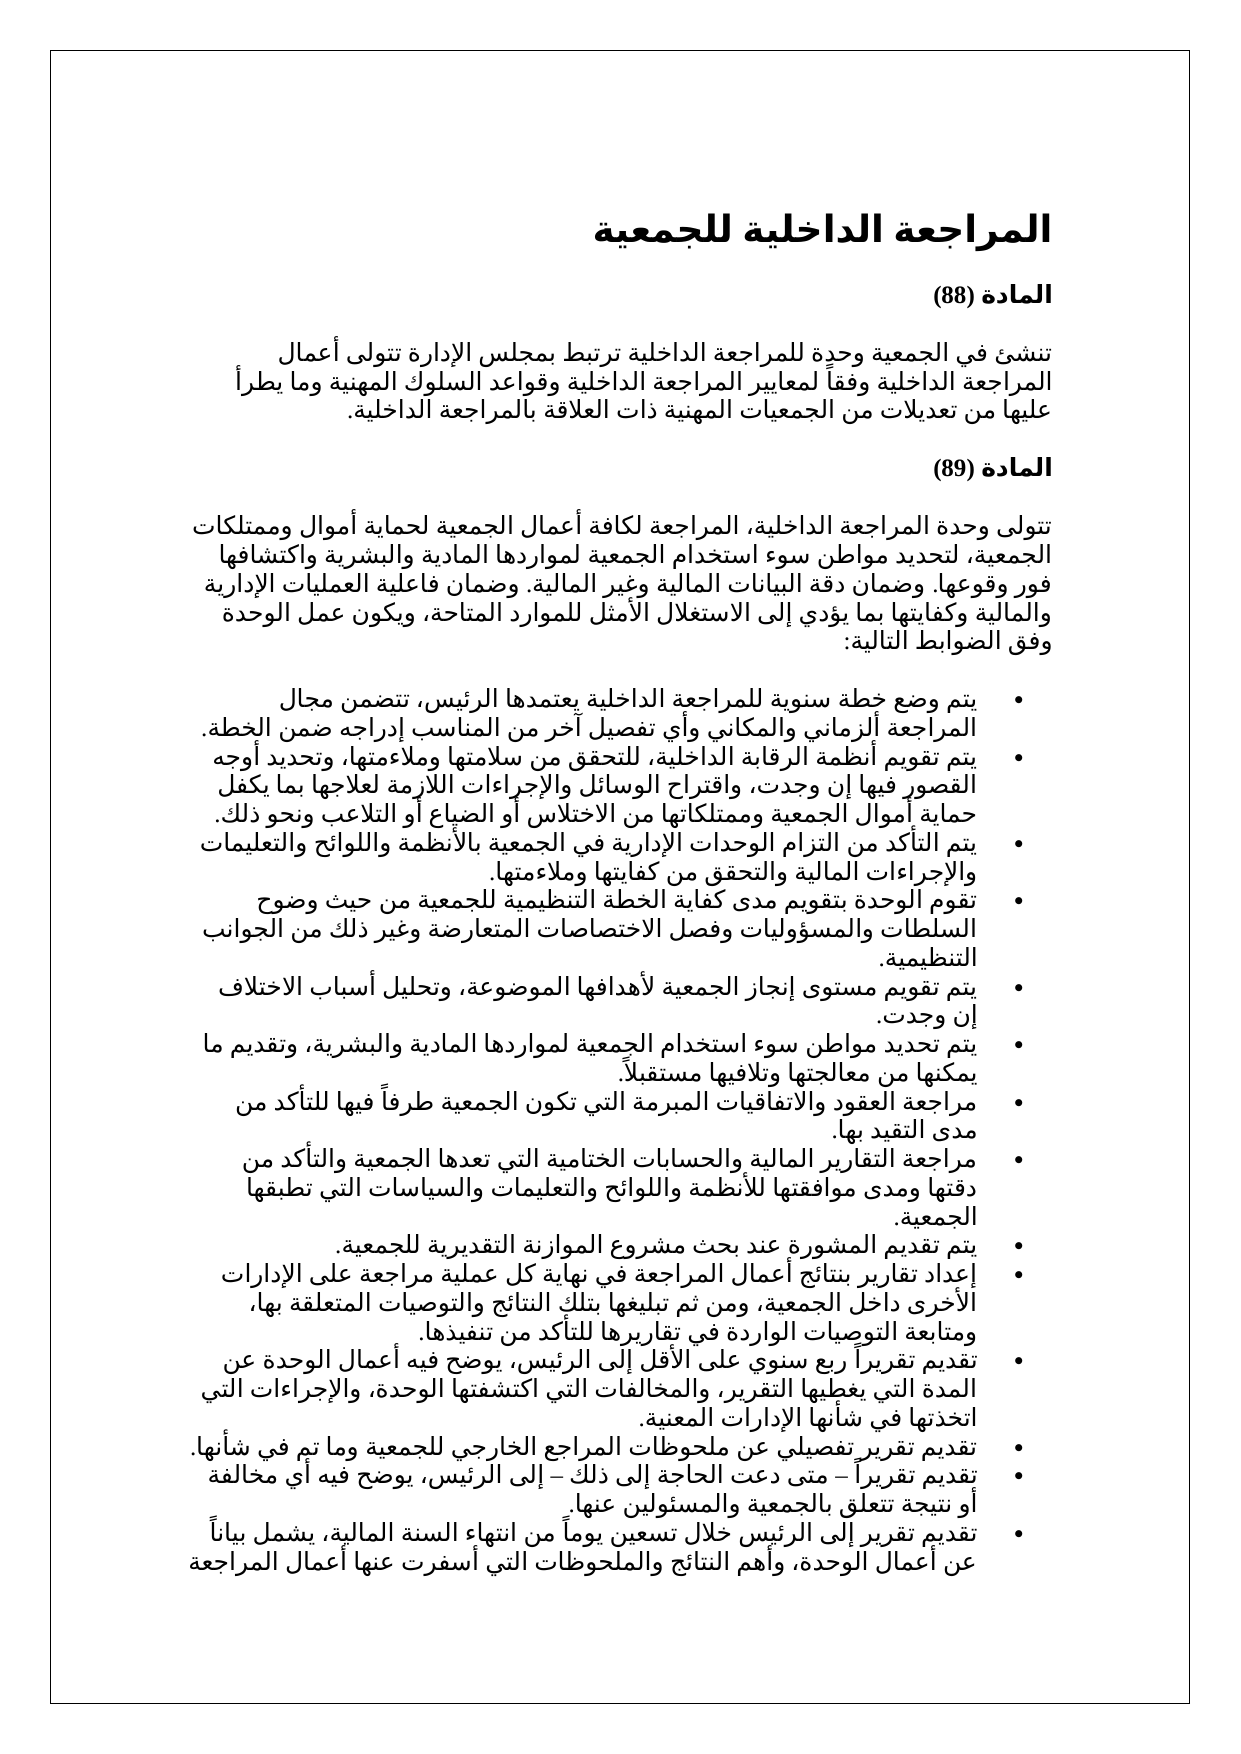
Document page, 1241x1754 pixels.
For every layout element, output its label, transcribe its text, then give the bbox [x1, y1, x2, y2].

text تتولى وحدة المراجعة الداخلية، المراجعة لكافة أعمال الجمعية لحماية أموال وممتلكات الجمعية، لتحديد مواطن سوء استخدام الجمعية لمواردها المادية والبشرية واكتشافها فور وقوعها. وضمان دقة البيانات المالية وغير المالية. وضمان فاعلية العمليات الإدارية والمالية وكفايتها بما يؤدي إلى الاستغلال الأمثل للموارد المتاحة، ويكون عمل الوحدة وفق الضوابط التالية: [187, 511, 1053, 655]
list تقديم تقريراً ربع سنوي على الأقل إلى الرئيس، يوضح فيه أعمال الوحدة عن المدة التي يغطيها التقرير، والمخالفات التي اكتشفتها الوحدة، والإجراءات التي اتخذتها في شأنها الإدارات المعنية. [187, 1346, 1015, 1432]
text المادة (89) [187, 453, 1053, 482]
list يتم تقديم المشورة عند بحث مشروع الموازنة التقديرية للجمعية. [187, 1231, 1015, 1259]
text تنشئ في الجمعية وحدة للمراجعة الداخلية ترتبط بمجلس الإدارة تتولى أعمال المراجعة الداخلية وفقاً لمعايير المراجعة الداخلية وقواعد السلوك المهنية وما يطرأ عليها من تعديلات من الجمعيات المهنية ذات العلاقة بالمراجعة الداخلية. [187, 338, 1053, 424]
list مراجعة التقارير المالية والحسابات الختامية التي تعدها الجمعية والتأكد من دقتها ومدى موافقتها للأنظمة واللوائح والتعليمات والسياسات التي تطبقها الجمعية. [187, 1144, 1015, 1231]
list يتم تحديد مواطن سوء استخدام الجمعية لمواردها المادية والبشرية، وتقديم ما يمكنها من معالجتها وتلافيها مستقبلاً. [187, 1029, 1015, 1087]
list يتم تقويم أنظمة الرقابة الداخلية، للتحقق من سلامتها وملاءمتها، وتحديد أوجه القصور فيها إن وجدت، واقتراح الوسائل والإجراءات اللازمة لعلاجها بما يكفل حماية أموال الجمعية وممتلكاتها من الاختلاس أو الضياع أو التلاعب ونحو ذلك. [187, 742, 1015, 828]
list يتم تقويم مستوى إنجاز الجمعية لأهدافها الموضوعة، وتحليل أسباب الاختلاف إن وجدت. [187, 972, 1015, 1029]
list تقديم تقرير تفصيلي عن ملحوظات المراجع الخارجي للجمعية وما تم في شأنها. [187, 1432, 1015, 1461]
list إعداد تقارير بنتائج أعمال المراجعة في نهاية كل عملية مراجعة على الإدارات الأخرى داخل الجمعية، ومن ثم تبليغها بتلك النتائج والتوصيات المتعلقة بها، ومتابعة التوصيات الواردة في تقاريرها للتأكد من تنفيذها. [187, 1259, 1015, 1346]
list يتم وضع خطة سنوية للمراجعة الداخلية يعتمدها الرئيس، تتضمن مجال المراجعة ألزماني والمكاني وأي تفصيل آخر من المناسب إدراجه ضمن الخطة. [187, 684, 1015, 742]
text المراجعة الداخلية للجمعية [187, 208, 1053, 251]
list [187, 1518, 1015, 1576]
text المادة (88) [187, 280, 1053, 309]
list يتم التأكد من التزام الوحدات الإدارية في الجمعية بالأنظمة واللوائح والتعليمات والإجراءات المالية والتحقق من كفايتها وملاءمتها. [187, 828, 1015, 886]
list تقوم الوحدة بتقويم مدى كفاية الخطة التنظيمية للجمعية من حيث وضوح السلطات والمسؤوليات وفصل الاختصاصات المتعارضة وغير ذلك من الجوانب التنظيمية. [187, 886, 1015, 972]
list تقديم تقريراً – متى دعت الحاجة إلى ذلك – إلى الرئيس، يوضح فيه أي مخالفة أو نتيجة تتعلق بالجمعية والمسئولين عنها. [187, 1461, 1015, 1518]
list مراجعة العقود والاتفاقيات المبرمة التي تكون الجمعية طرفاً فيها للتأكد من مدى التقيد بها. [187, 1087, 1015, 1144]
